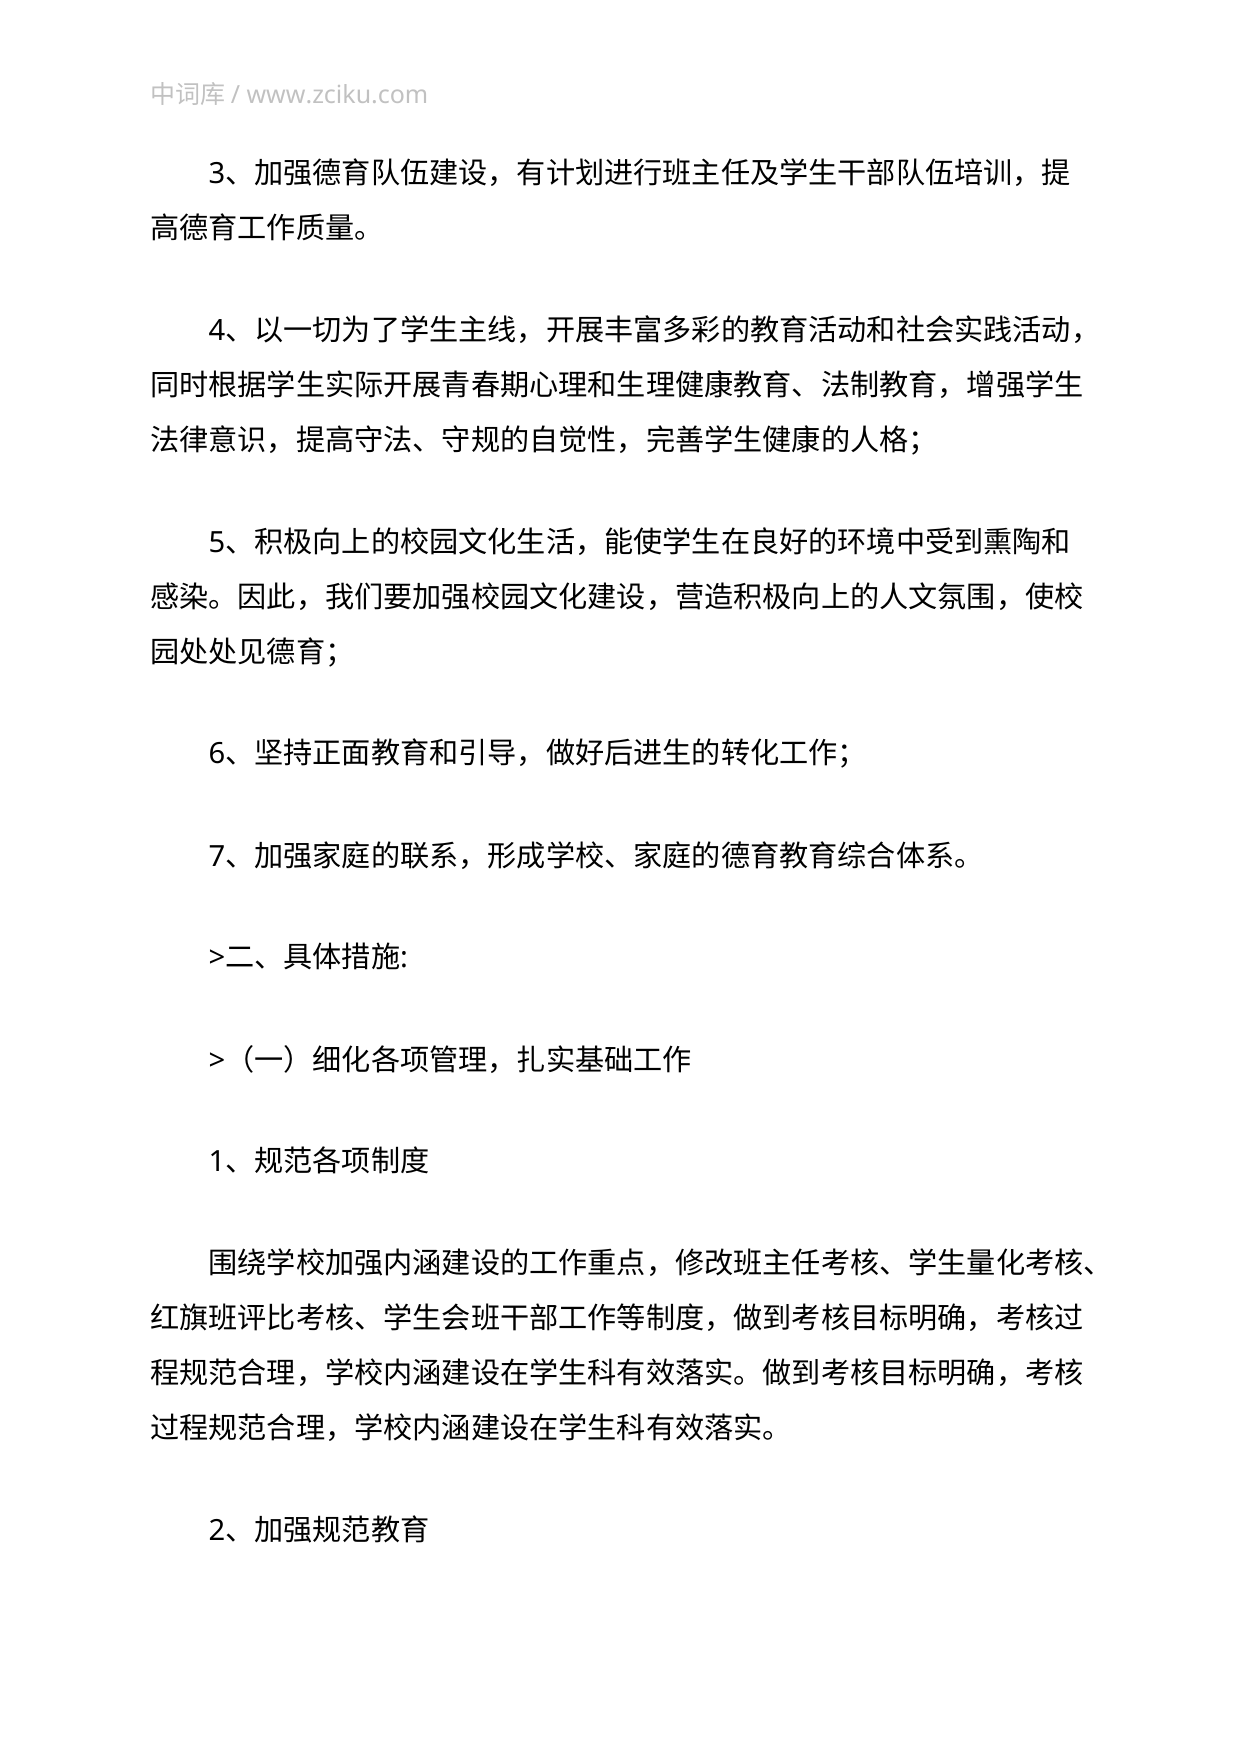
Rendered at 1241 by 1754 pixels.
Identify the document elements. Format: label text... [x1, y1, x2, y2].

text 3、加强德育队伍建设，有计划进行班主任及学生干部队伍培训，提高德育工作质量。 [150, 150, 1090, 247]
text 6、坚持正面教育和引导，做好后进生的转化工作； [150, 730, 1090, 772]
text 4、以一切为了学生主线，开展丰富多彩的教育活动和社会实践活动，同时根据学生实际开展青春期心理和生理健康教育、法制教育，增强学生法律意识，提高守法、守规的自觉性，完善学生健康的人格； [150, 307, 1090, 459]
text 7、加强家庭的联系，形成学校、家庭的德育教育综合体系。 [150, 832, 1090, 874]
text 2、加强规范教育 [150, 1506, 1090, 1549]
text 5、积极向上的校园文化生活，能使学生在良好的环境中受到熏陶和感染。因此，我们要加强校园文化建设，营造积极向上的人文氛围，使校园处处见德育； [150, 518, 1090, 671]
text >二、具体措施: [150, 934, 1090, 976]
text 1、规范各项制度 [150, 1138, 1090, 1180]
text >（一）细化各项管理，扎实基础工作 [150, 1036, 1090, 1078]
text 围绕学校加强内涵建设的工作重点，修改班主任考核、学生量化考核、红旗班评比考核、学生会班干部工作等制度，做到考核目标明确，考核过程规范合理，学校内涵建设在学生科有效落实。做到考核目标明确，考核过程规范合理，学校内涵建设在学生科有效落实。 [150, 1240, 1090, 1447]
